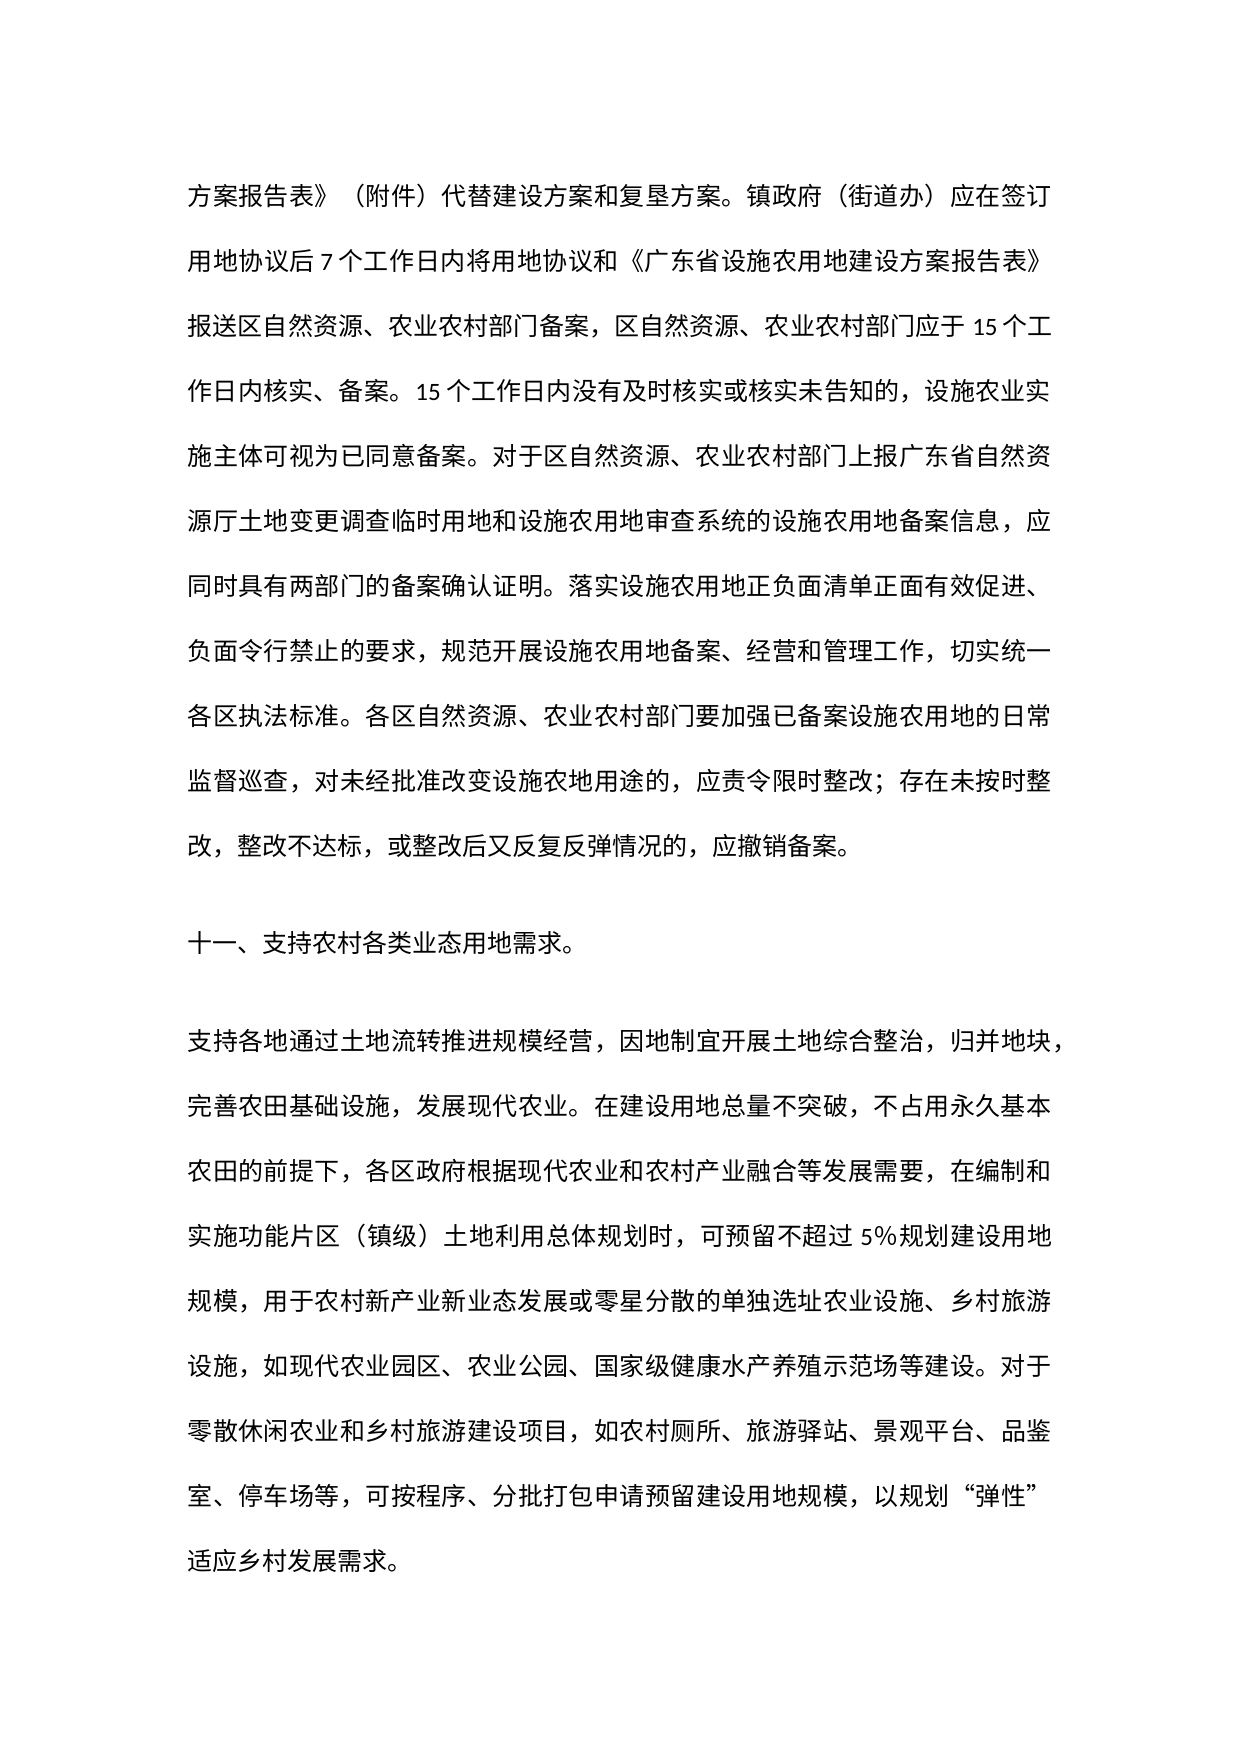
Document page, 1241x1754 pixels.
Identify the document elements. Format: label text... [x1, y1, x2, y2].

text 支持各地通过土地流转推进规模经营，因地制宜开展土地综合整治，归并地块，完善农田基础设施，发展现代农业。在建设用地总量不突破，不占用永久基本农田的前提下，各区政府根据现代农业和农村产业融合等发展需要，在编制和实施功能片区（镇级）土地利用总体规划时，可预留不超过5％规划建设用地规模，用于农村新产业新业态发展或零星分散的单独选址农业设施、乡村旅游设施，如现代农业园区、农业公园、国家级健康水产养殖示范场等建设。对于零散休闲农业和乡村旅游建设项目，如农村厕所、旅游驿站、景观平台、品鉴室、停车场等，可按程序、分批打包申请预留建设用地规模，以规划“弹性”适应乡村发展需求。 [187, 1007, 1053, 1592]
text 十一、支持农村各类业态用地需求。 [187, 909, 1053, 974]
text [187, 162, 1053, 877]
